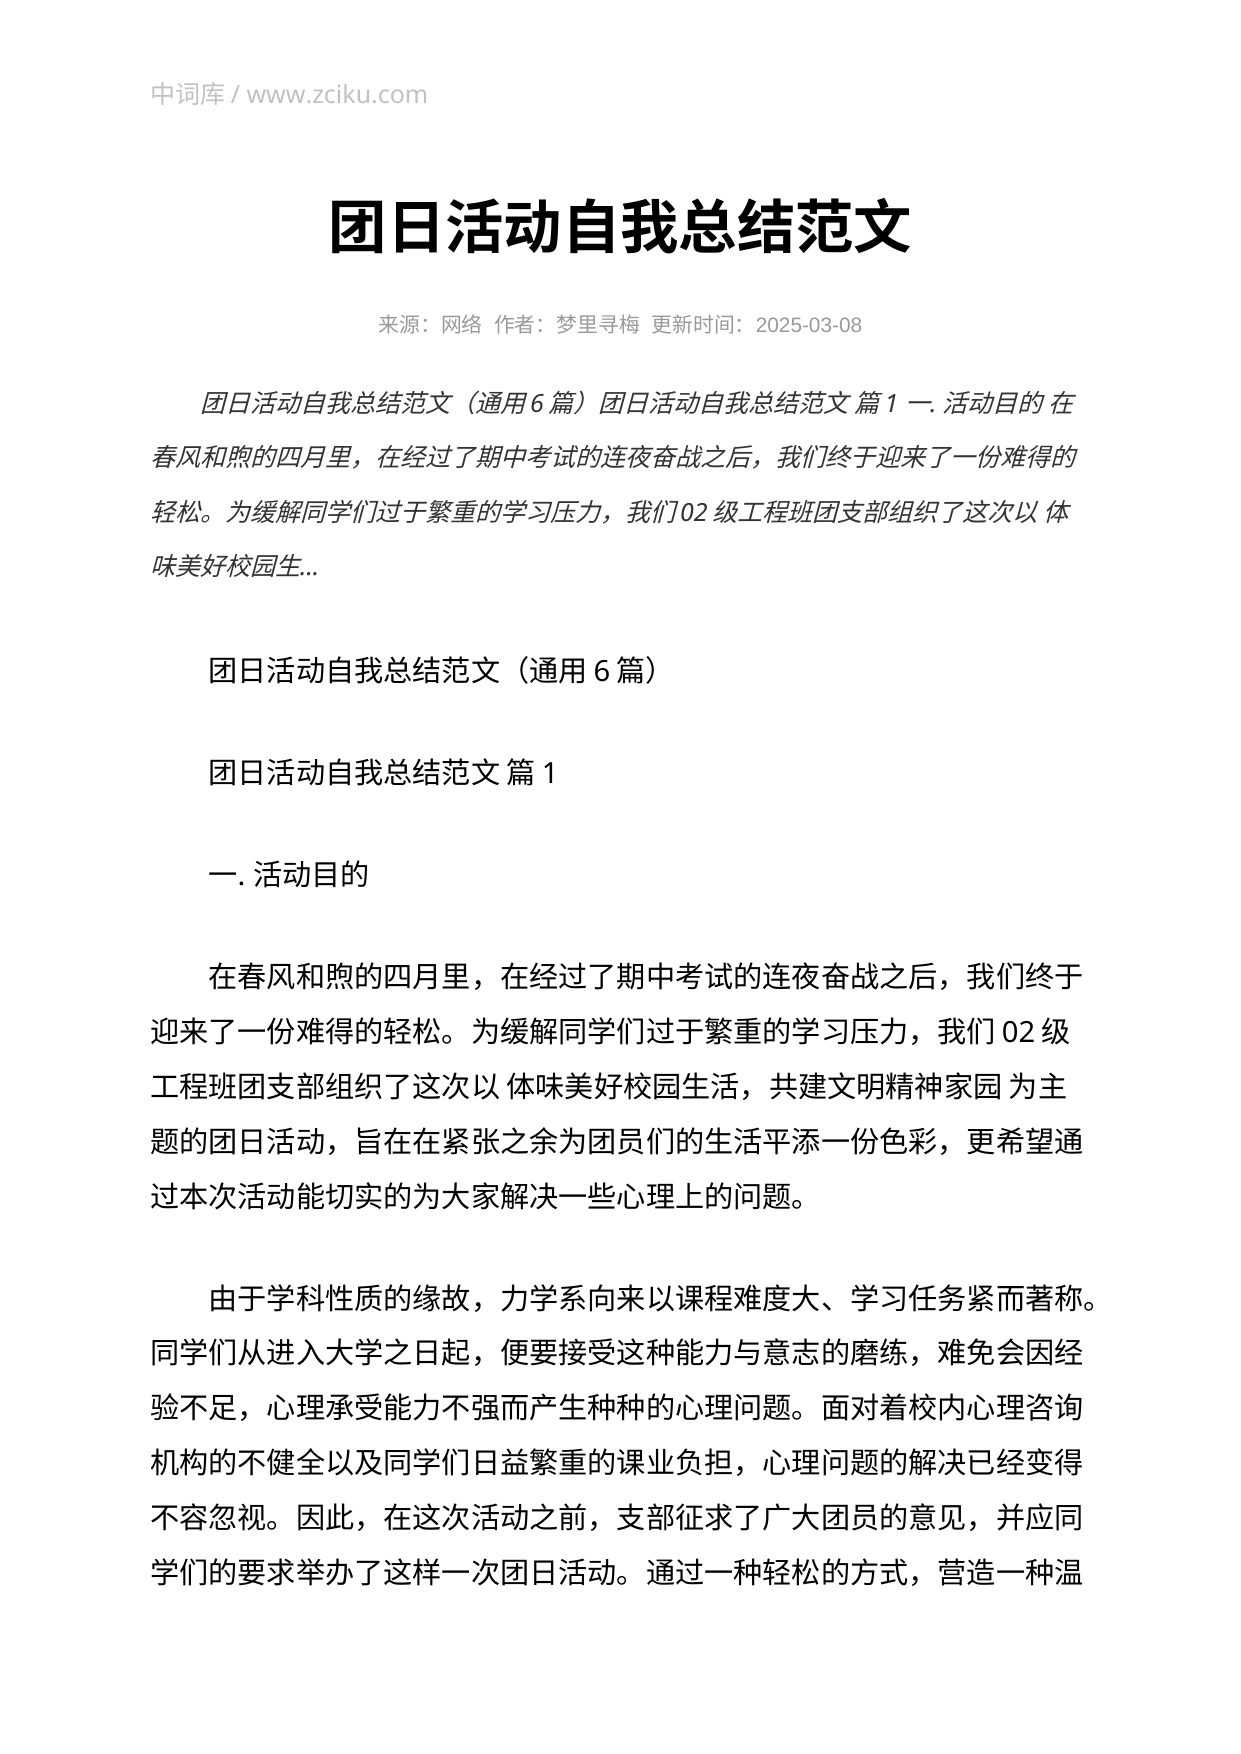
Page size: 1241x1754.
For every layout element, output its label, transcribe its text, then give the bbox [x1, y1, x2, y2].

text 在春风和煦的四月里，在经过了期中考试的连夜奋战之后，我们终于迎来了一份难得的轻松。为缓解同学们过于繁重的学习压力，我们02级工程班团支部组织了这次以 体味美好校园生活，共建文明精神家园 为主题的团日活动，旨在在紧张之余为团员们的生活平添一份色彩，更希望通过本次活动能切实的为大家解决一些心理上的问题。 [150, 954, 1090, 1216]
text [150, 1275, 1090, 1592]
text 团日活动自我总结范文（通用6篇）团日活动自我总结范文 篇1 一. 活动目的 在春风和煦的四月里，在经过了期中考试的连夜奋战之后，我们终于迎来了一份难得的轻松。为缓解同学们过于繁重的学习压力，我们02级工程班团支部组织了这次以 体味美好校园生... [150, 383, 1090, 583]
text 来源：网络 作者：梦里寻梅 更新时间：2025-03-08 [150, 313, 1090, 337]
text 团日活动自我总结范文（通用6篇） [150, 648, 1090, 690]
text 一. 活动目的 [150, 852, 1090, 894]
subtitle 团日活动自我总结范文 [150, 181, 1090, 266]
text 团日活动自我总结范文 篇1 [150, 750, 1090, 792]
